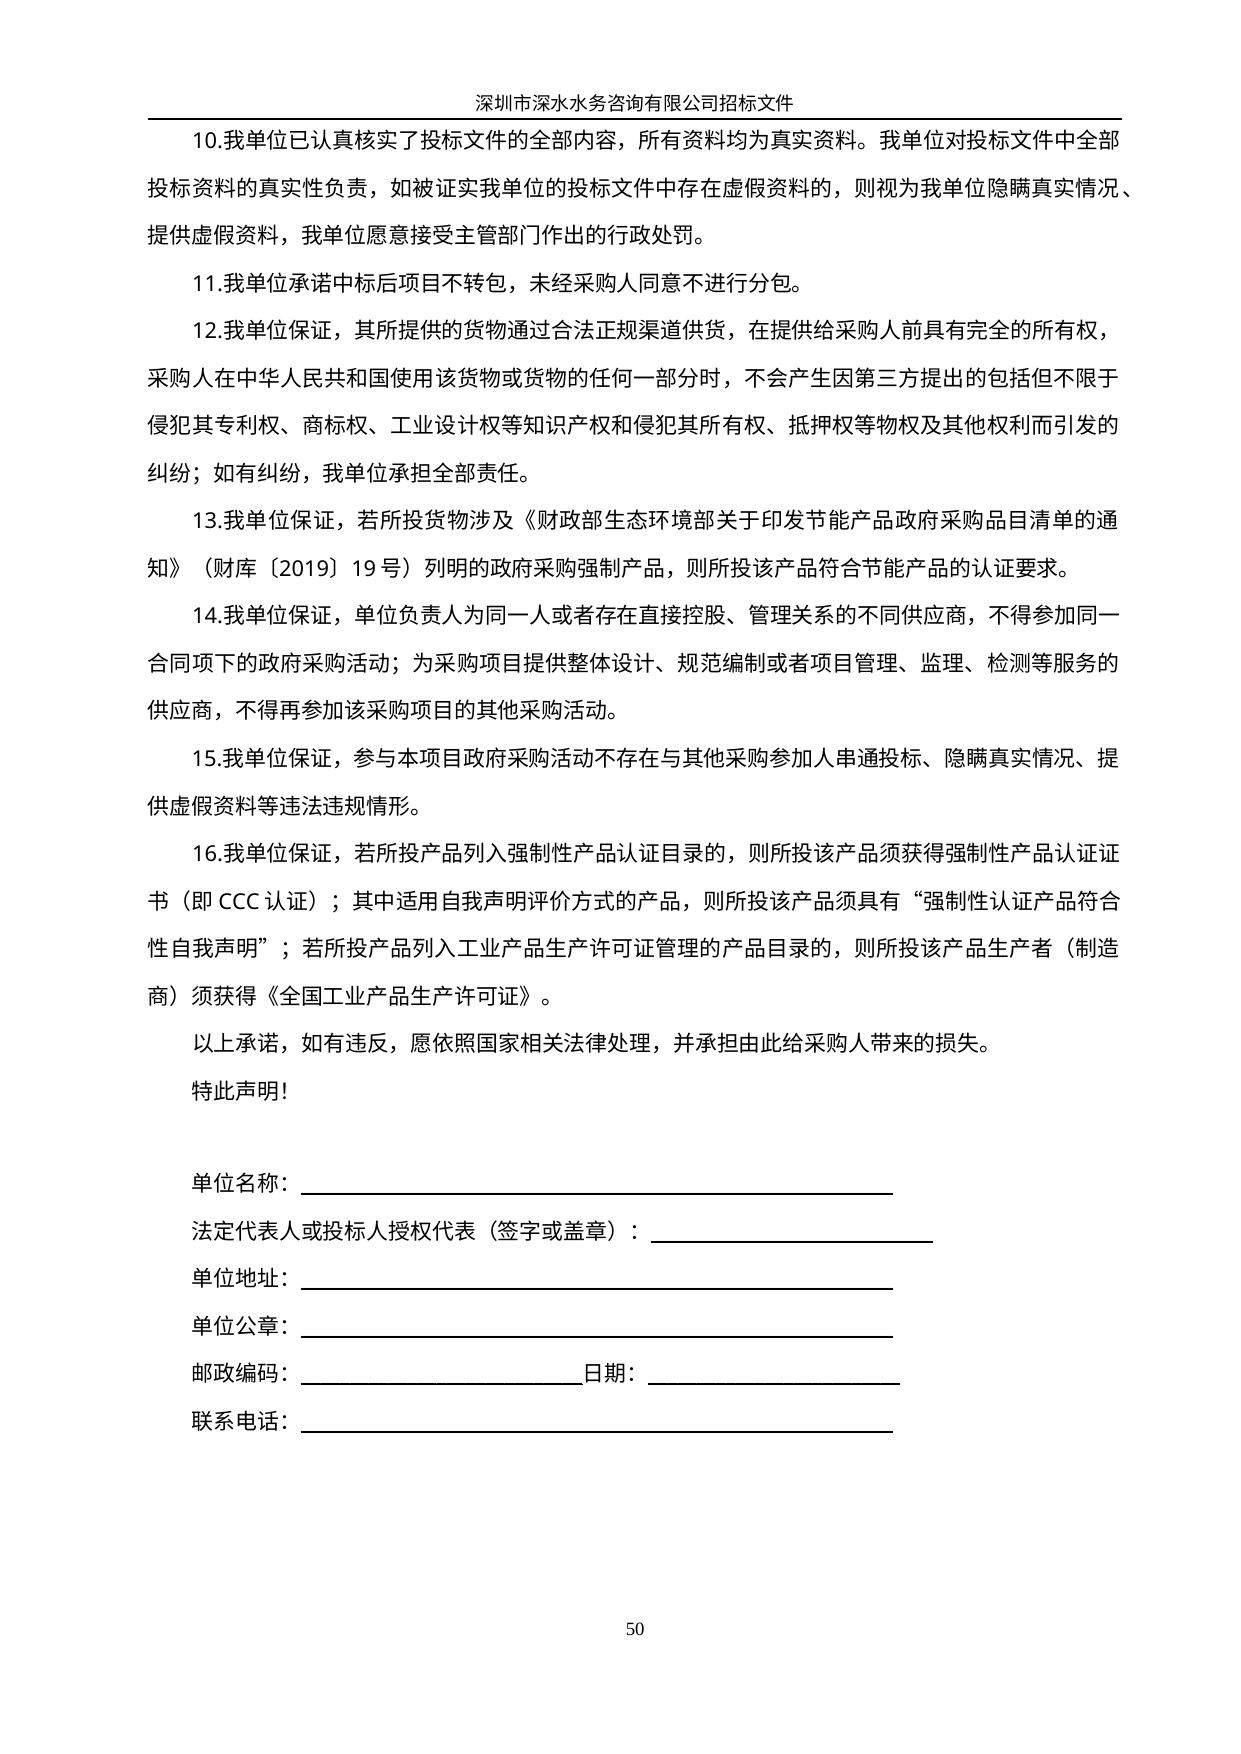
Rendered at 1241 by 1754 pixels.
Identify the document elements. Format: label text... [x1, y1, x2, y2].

text 15.我单位保证，参与本项目政府采购活动不存在与其他采购参加人串通投标、隐瞒真实情况、提供虚假资料等违法违规情形。 [148, 741, 1122, 820]
text 10.我单位已认真核实了投标文件的全部内容，所有资料均为真实资料。我单位对投标文件中全部投标资料的真实性负责，如被证实我单位的投标文件中存在虚假资料的，则视为我单位隐瞒真实情况、提供虚假资料，我单位愿意接受主管部门作出的行政处罚。 [148, 123, 1122, 250]
text 单位公章：_____________________________________________________________ [148, 1309, 1122, 1341]
text 12.我单位保证，其所提供的货物通过合法正规渠道供货，在提供给采购人前具有完全的所有权，采购人在中华人民共和国使用该货物或货物的任何一部分时，不会产生因第三方提出的包括但不限于侵犯其专利权、商标权、工业设计权等知识产权和侵犯其所有权、抵押权等物权及其他权利而引发的纠纷；如有纠纷，我单位承担全部责任。 [148, 313, 1122, 487]
text 联系电话：_____________________________________________________________ [148, 1404, 1122, 1436]
text 法定代表人或投标人授权代表（签字或盖章）：_____________________________ [148, 1214, 1122, 1245]
text 11.我单位承诺中标后项目不转包，未经采购人同意不进行分包。 [148, 266, 1122, 297]
text 16.我单位保证，若所投产品列入强制性产品认证目录的，则所投该产品须获得强制性产品认证证书（即CCC认证）；其中适用自我声明评价方式的产品，则所投该产品须具有“强制性认证产品符合性自我声明”；若所投产品列入工业产品生产许可证管理的产品目录的，则所投该产品生产者（制造商）须获得《全国工业产品生产许可证》。 [148, 836, 1122, 1011]
text 单位地址：_____________________________________________________________ [148, 1261, 1122, 1293]
text 单位名称：_____________________________________________________________ [148, 1166, 1122, 1198]
text 13.我单位保证，若所投货物涉及《财政部生态环境部关于印发节能产品政府采购品目清单的通知》（财库〔2019〕19号）列明的政府采购强制产品，则所投该产品符合节能产品的认证要求。 [148, 503, 1122, 583]
text 以上承诺，如有违反，愿依照国家相关法律处理，并承担由此给采购人带来的损失。 [148, 1026, 1122, 1058]
text 邮政编码：_____________________________日期：__________________________ [148, 1356, 1122, 1388]
text 特此声明！ [148, 1074, 1122, 1106]
text 14.我单位保证，单位负责人为同一人或者存在直接控股、管理关系的不同供应商，不得参加同一合同项下的政府采购活动；为采购项目提供整体设计、规范编制或者项目管理、监理、检测等服务的供应商，不得再参加该采购项目的其他采购活动。 [148, 598, 1122, 725]
